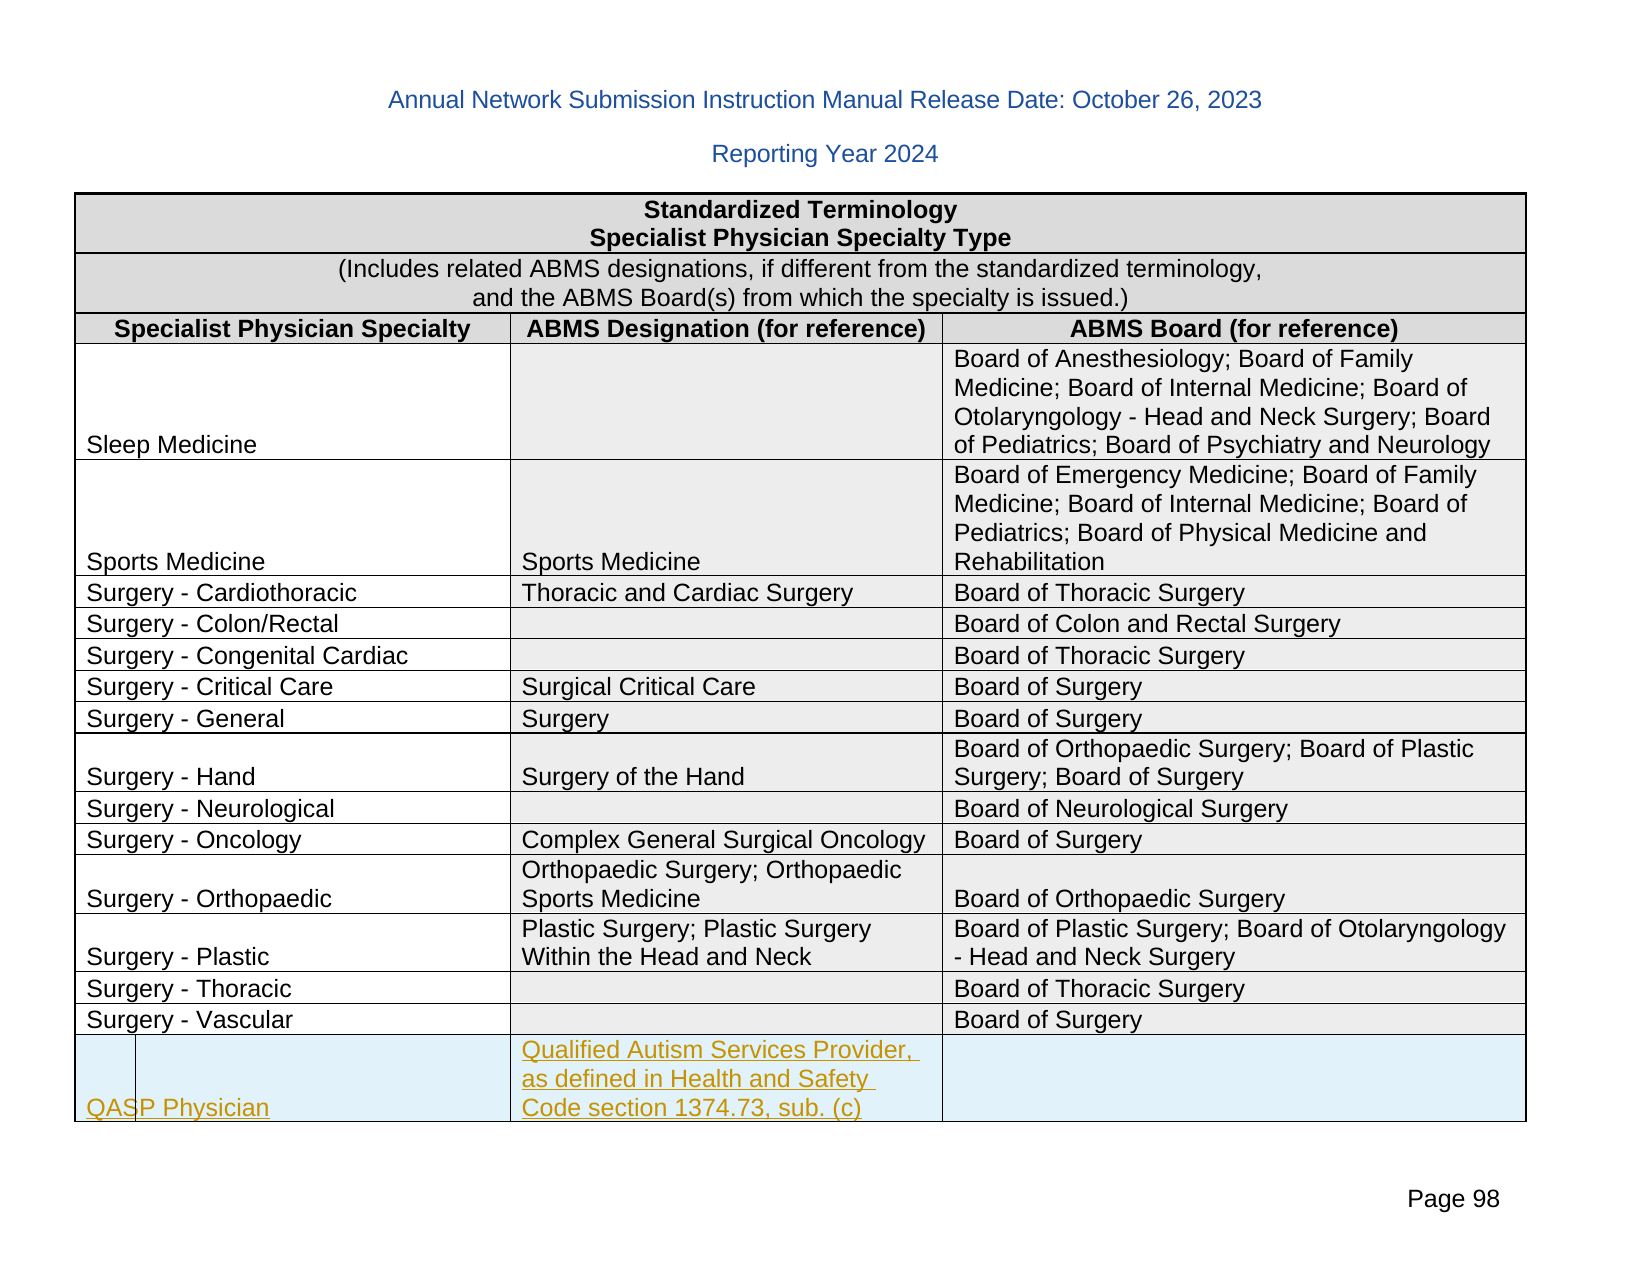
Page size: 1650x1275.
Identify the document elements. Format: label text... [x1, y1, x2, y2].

table_cell [511, 792, 942, 822]
table_cell Board of Thoracic Surgery [943, 576, 1525, 607]
table_cell Plastic Surgery; Plastic Surgery Within the Head and Neck [511, 914, 942, 971]
table_cell Surgery - Cardiothoracic [76, 576, 510, 607]
table_cell Surgery - Neurological [76, 792, 510, 822]
table_cell Board of Colon and Rectal Surgery [943, 608, 1525, 638]
table_cell ABMS Designation (for reference) [511, 314, 942, 343]
table_cell Surgery - Congenital Cardiac [76, 639, 510, 669]
table_cell Board of Orthopaedic Surgery; Board of Plastic Surgery; Board of Surgery [943, 734, 1525, 791]
table_cell Board of Surgery [943, 702, 1525, 732]
table_cell Board of Thoracic Surgery [943, 972, 1525, 1002]
table_cell Surgery - Hand [76, 734, 510, 791]
table_cell Specialist Physician Specialty [76, 314, 510, 343]
table_cell Board of Surgery [943, 1004, 1525, 1034]
table_cell Surgery [511, 702, 942, 732]
table_cell Surgery - Critical Care [76, 671, 510, 701]
table_cell Surgery - General [76, 702, 510, 732]
table_cell Surgery - Vascular [76, 1004, 510, 1034]
table_cell Sleep Medicine [76, 344, 510, 459]
table_cell [511, 344, 942, 459]
table_cell Surgery of the Hand [511, 734, 942, 791]
table_cell Board of Emergency Medicine; Board of Family Medicine; Board of Internal Medicine; Board of Pediatrics; Board of Physical Medicine and Rehabilitation [943, 460, 1525, 575]
table_cell Surgery - Oncology [76, 824, 510, 854]
table_cell Board of Plastic Surgery; Board of Otolaryngology - Head and Neck Surgery [943, 914, 1525, 971]
table_cell [511, 639, 942, 669]
table_cell Sports Medicine [511, 460, 942, 575]
table_cell Sports Medicine [76, 460, 510, 575]
table_cell (Includes related ABMS designations, if different from the standardized terminology, and the ABMS Board(s) from which the specialty is issued.) [76, 254, 1525, 312]
table_cell [511, 608, 942, 638]
table_header Standardized Terminology Specialist Physician Specialty Type [76, 195, 1525, 252]
table_cell [511, 972, 942, 1002]
table_cell Board of Thoracic Surgery [943, 639, 1525, 669]
table_cell Surgery - Orthopaedic [76, 855, 510, 912]
table_cell Surgery - Thoracic [76, 972, 510, 1002]
table_cell Surgical Critical Care [511, 671, 942, 701]
table_cell Board of Surgery [943, 671, 1525, 701]
table_cell [511, 1004, 942, 1034]
table_cell Board of Surgery [943, 824, 1525, 854]
table_cell Complex General Surgical Oncology [511, 824, 942, 854]
table_cell Board of Anesthesiology; Board of Family Medicine; Board of Internal Medicine; Board of Otolaryngology - Head and Neck Surgery; Board of Pediatrics; Board of Psychiatry and Neurology [943, 344, 1525, 459]
table_cell ABMS Board (for reference) [943, 314, 1525, 343]
table_cell Surgery - Plastic [76, 914, 510, 971]
table_cell Surgery - Colon/Rectal [76, 608, 510, 638]
table_cell Board of Neurological Surgery [943, 792, 1525, 822]
table_cell Orthopaedic Surgery; Orthopaedic Sports Medicine [511, 855, 942, 912]
table_cell Thoracic and Cardiac Surgery [511, 576, 942, 607]
table_cell Board of Orthopaedic Surgery [943, 855, 1525, 912]
